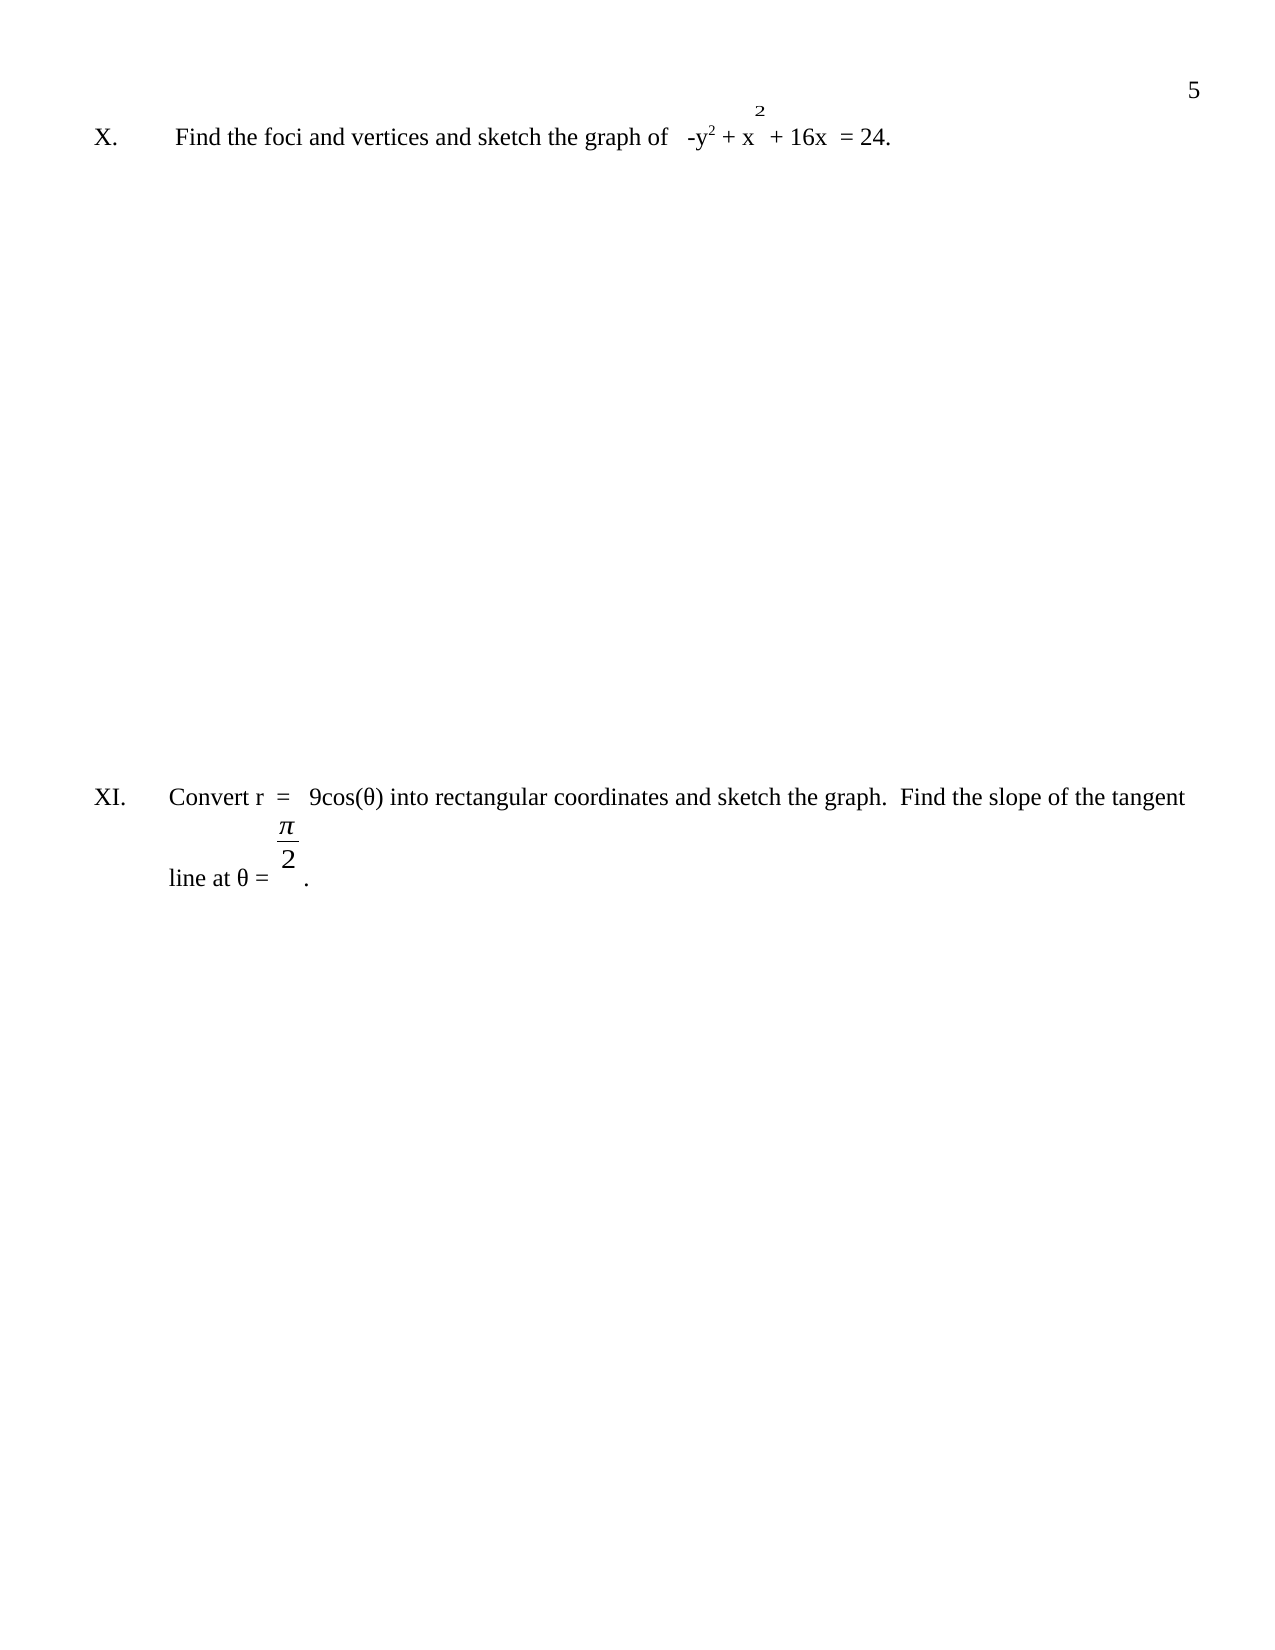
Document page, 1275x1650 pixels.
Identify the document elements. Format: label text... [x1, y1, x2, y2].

list Convert r = 9cos(θ) into rectangular coordinates and sketch the graph. Find the slope of the tangent line at θ = . [94, 782, 1200, 892]
list Find the foci and vertices and sketch the graph of -y2 + x+ 16x = 24. [94, 104, 1200, 150]
